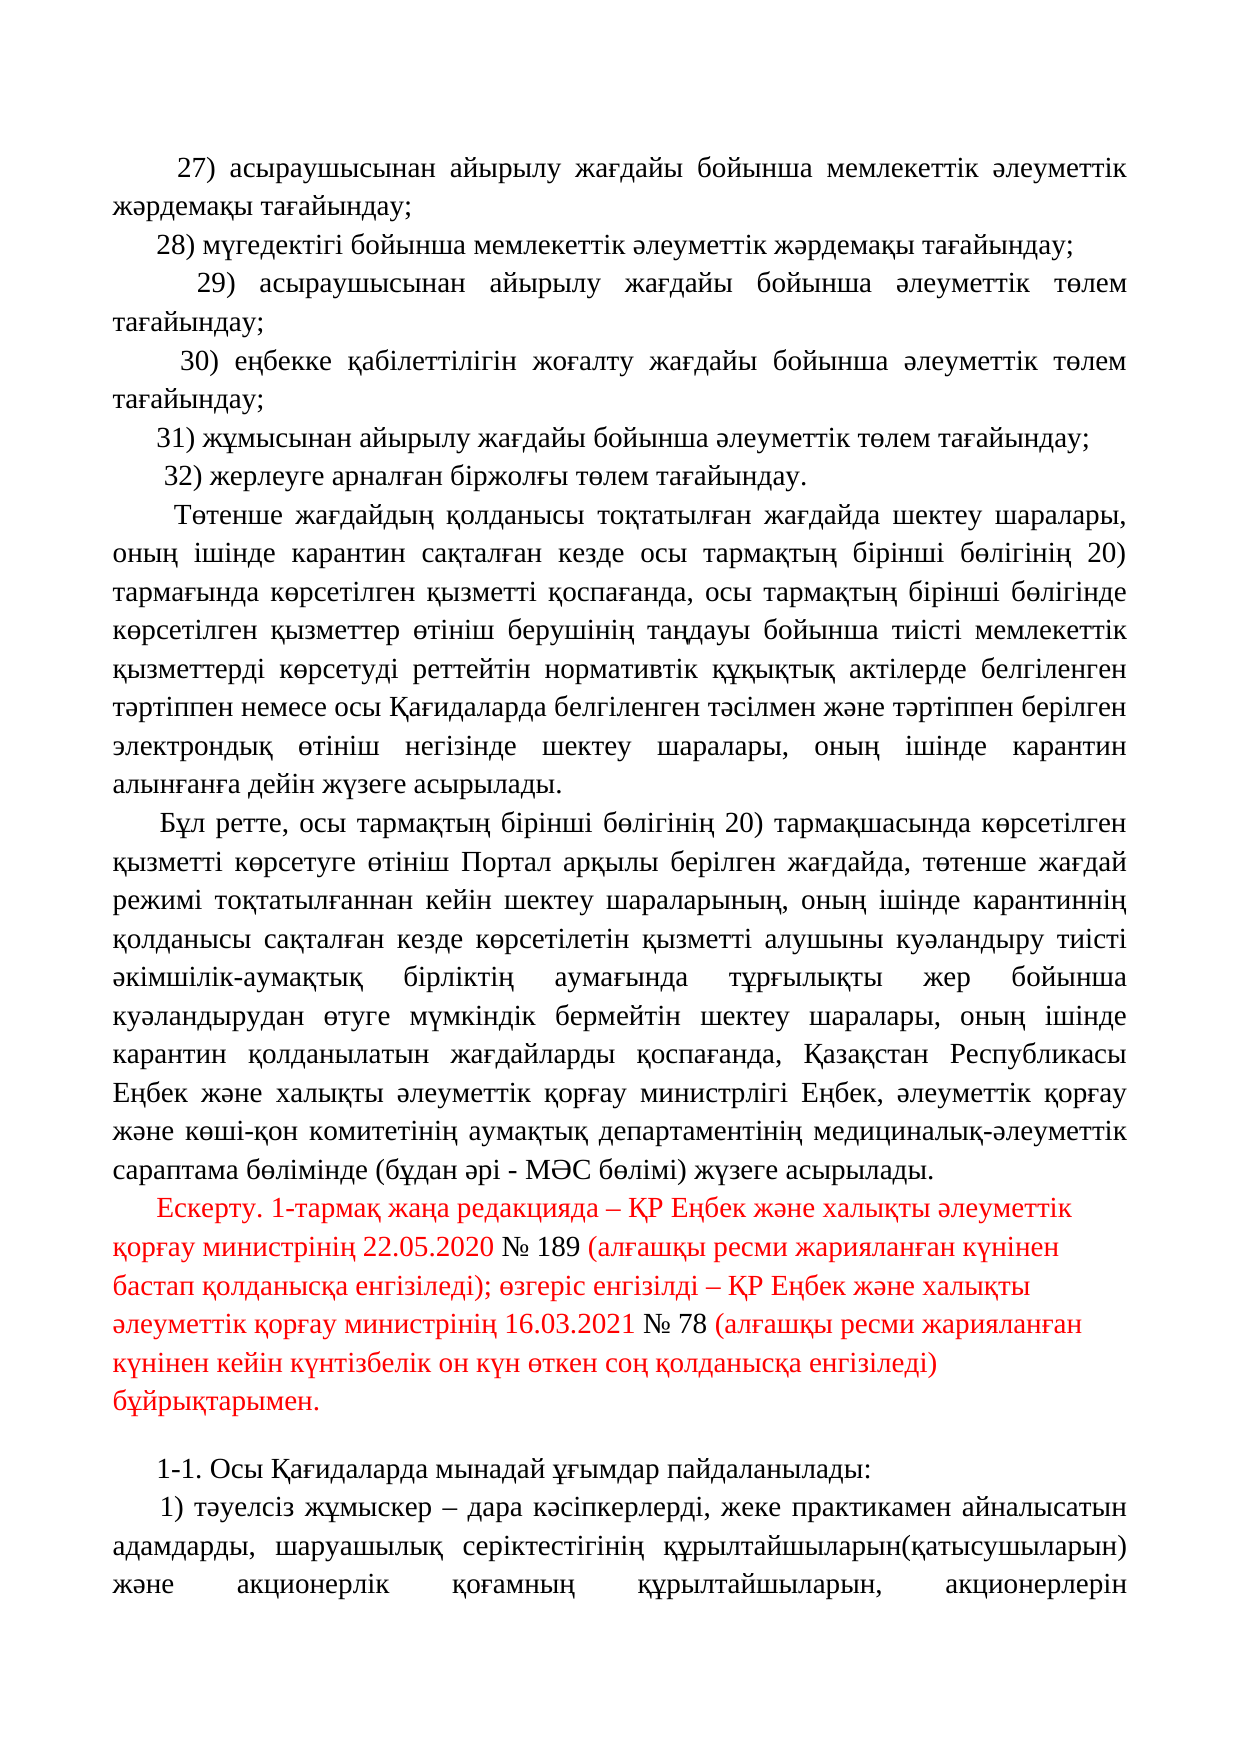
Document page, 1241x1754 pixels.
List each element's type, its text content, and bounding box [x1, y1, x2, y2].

text 30) еңбекке қабілеттілігін жоғалту жағдайы бойынша әлеуметтік төлем тағайындау; [112, 343, 1128, 415]
text Ескерту. 1-тармақ жаңа редакцияда – ҚР Еңбек және халықты әлеуметтік қорғау министрінің 22.05.2020 № 189 (алғашқы ресми жарияланған күнінен бастап қолданысқа енгізіледі); өзгеріс енгізілді – ҚР Еңбек және халықты әлеуметтік қорғау министрінің 16.03.2021 № 78 (алғашқы ресми жарияланған күнінен кейін күнтізбелік он күн өткен соң қолданысқа енгізіледі) бұйрықтарымен. [112, 1191, 1128, 1447]
text Төтенше жағдайдың қолданысы тоқтатылған жағдайда шектеу шаралары, оның ішінде карантин сақталған кезде осы тармақтың бірінші бөлігінің 20) тармағында көрсетілген қызметті қоспағанда, осы тармақтың бірінші бөлігінде көрсетілген қызметтер өтініш берушінің таңдауы бойынша тиісті мемлекеттік қызметтерді көрсетуді реттейтін нормативтік құқықтық актілерде белгіленген тәртіппен немесе осы Қағидаларда белгіленген тәсілмен және тәртіппен берілген электрондық өтініш негізінде шектеу шаралары, оның ішінде карантин алынғанға дейін жүзеге асырылады. [112, 497, 1128, 800]
text 1-1. Осы Қағидаларда мынадай ұғымдар пайдаланылады: [112, 1451, 1128, 1484]
text 31) жұмысынан айырылу жағдайы бойынша әлеуметтік төлем тағайындау; [112, 420, 1128, 453]
text Бұл ретте, осы тармақтың бірінші бөлігінің 20) тармақшасында көрсетілген қызметті көрсетуге өтініш Портал арқылы берілген жағдайда, төтенше жағдай режимі тоқтатылғаннан кейін шектеу шараларының, оның ішінде карантиннің қолданысы сақталған кезде көрсетілетін қызметті алушыны куәландыру тиісті әкімшілік-аумақтық бірліктің аумағында тұрғылықты жер бойынша куәландырудан өтуге мүмкіндік бермейтін шектеу шаралары, оның ішінде карантин қолданылатын жағдайларды қоспағанда, Қазақстан Республикасы Еңбек және халықты әлеуметтік қорғау министрлігі Еңбек, әлеуметтік қорғау және көші-қон комитетінің аумақтық департаментінің медициналық-әлеуметтік сараптама бөлімінде (бұдан әрі - МӘС бөлімі) жүзеге асырылады. [112, 805, 1128, 1186]
text 27) асыраушысынан айырылу жағдайы бойынша мемлекеттік әлеуметтік жәрдемақы тағайындау; [112, 150, 1128, 222]
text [112, 1489, 1128, 1600]
text 32) жерлеуге арналған біржолғы төлем тағайындау. [112, 458, 1128, 492]
text 29) асыраушысынан айырылу жағдайы бойынша әлеуметтік төлем тағайындау; [112, 266, 1128, 338]
text 28) мүгедектігі бойынша мемлекеттік әлеуметтік жәрдемақы тағайындау; [112, 227, 1128, 261]
